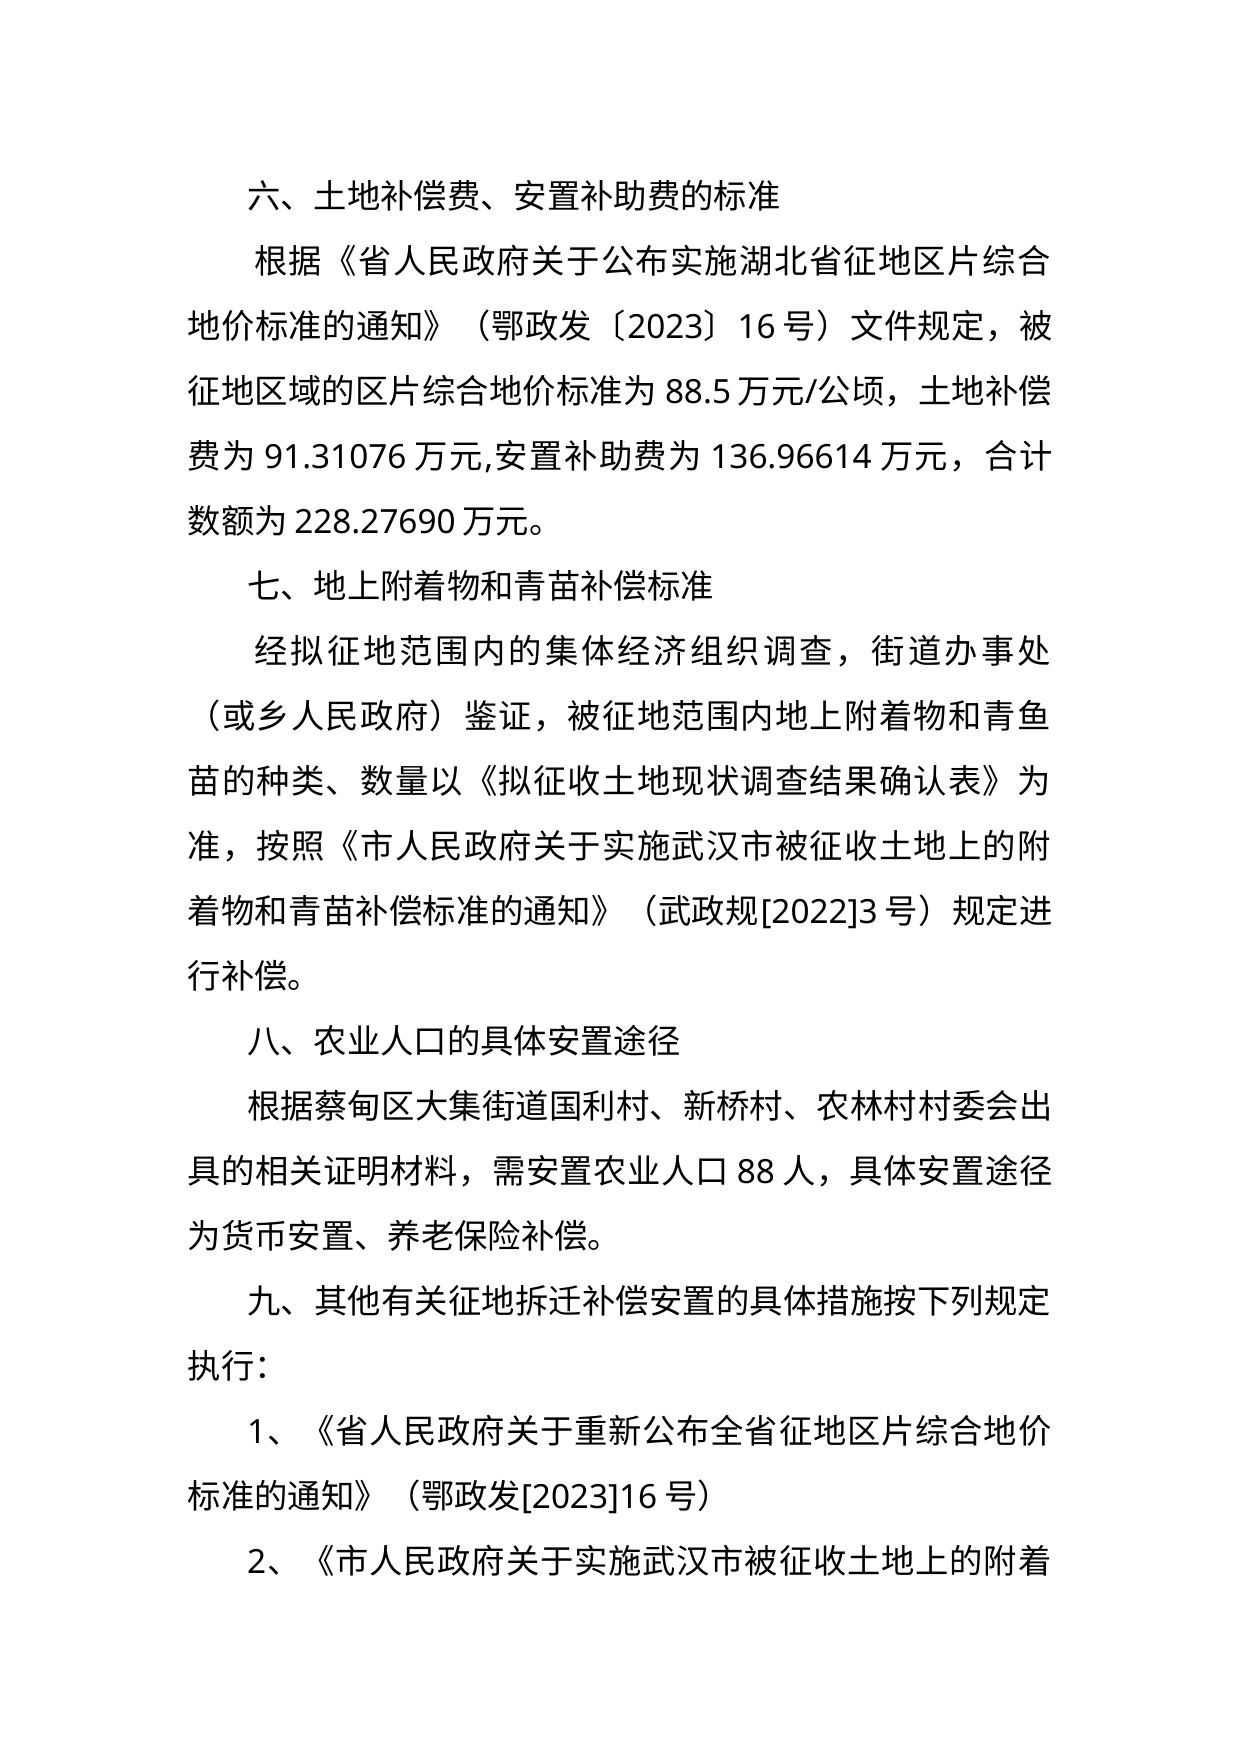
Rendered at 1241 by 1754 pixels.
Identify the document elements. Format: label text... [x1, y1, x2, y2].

text 根据《省人民政府关于公布实施湖北省征地区片综合地价标准的通知》（鄂政发〔2023〕16号）文件规定，被征地区域的区片综合地价标准为88.5万元/公顷，土地补偿费为91.31076万元,安置补助费为136.96614万元，合计数额为228.27690万元。 [187, 227, 1053, 552]
text 九、其他有关征地拆迁补偿安置的具体措施按下列规定执行： [187, 1267, 1053, 1397]
text 八、农业人口的具体安置途径 [187, 1007, 1053, 1072]
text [187, 1527, 1053, 1592]
text 根据蔡甸区大集街道国利村、新桥村、农林村村委会出具的相关证明材料，需安置农业人口88人，具体安置途径为货币安置、养老保险补偿。 [187, 1072, 1053, 1267]
text 七、地上附着物和青苗补偿标准 [187, 552, 1053, 617]
text 经拟征地范围内的集体经济组织调查，街道办事处（或乡人民政府）鉴证，被征地范围内地上附着物和青鱼苗的种类、数量以《拟征收土地现状调查结果确认表》为准，按照《市人民政府关于实施武汉市被征收土地上的附着物和青苗补偿标准的通知》（武政规[2022]3号）规定进行补偿。 [187, 617, 1053, 1007]
text 六、土地补偿费、安置补助费的标准 [187, 162, 1053, 227]
text 1、《省人民政府关于重新公布全省征地区片综合地价标准的通知》（鄂政发[2023]16号） [187, 1397, 1053, 1527]
